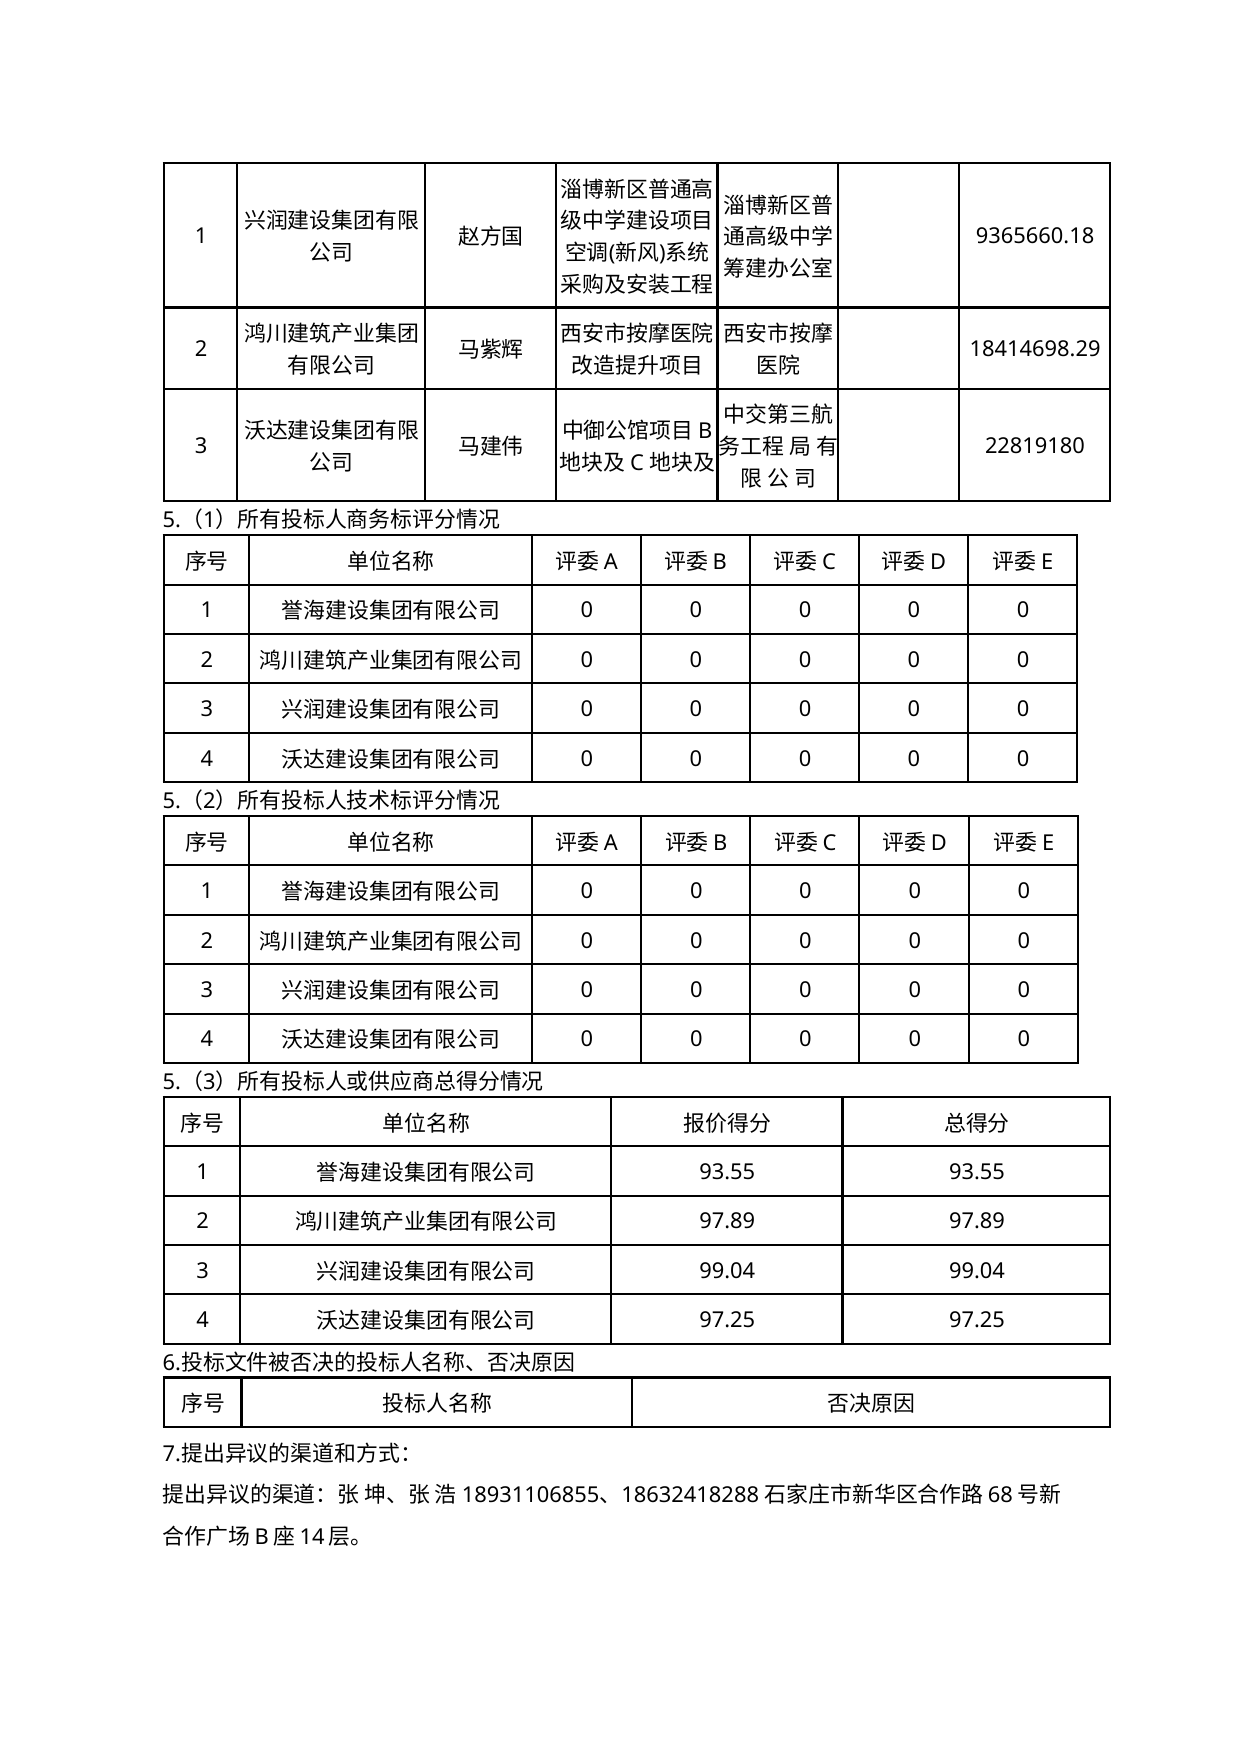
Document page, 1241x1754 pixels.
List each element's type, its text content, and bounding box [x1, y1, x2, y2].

table_cell 0 [642, 734, 749, 781]
table_cell 1 [165, 586, 248, 633]
table_header 评委B [642, 817, 749, 864]
table_cell 0 [969, 635, 1076, 682]
table_cell 沃达建设集团有限公司 [238, 390, 424, 500]
table_header 单位名称 [250, 536, 531, 583]
table_cell 沃达建设集团有限公司 [250, 734, 531, 781]
text 5.（1）所有投标人商务标评分情况 [162, 502, 1078, 534]
table_cell 0 [751, 866, 858, 914]
table_cell 3 [165, 684, 248, 732]
table_cell 97.89 [612, 1197, 841, 1244]
table_cell 赵方国 [426, 164, 555, 306]
table_cell 西安市按摩医院改造提升项目 [557, 309, 716, 387]
table_header 总得分 [844, 1098, 1109, 1145]
table_cell 0 [969, 586, 1076, 633]
table_cell 1 [165, 164, 236, 306]
table_cell 2 [165, 635, 248, 682]
table_cell 1 [165, 866, 248, 914]
table_header 序号 [165, 536, 248, 583]
table_header 序号 [165, 1379, 240, 1426]
table_cell 0 [751, 734, 858, 781]
text 5.（3）所有投标人或供应商总得分情况 [162, 1064, 1078, 1096]
table_cell 9365660.18 [960, 164, 1109, 306]
table_header 单位名称 [250, 817, 531, 864]
table_cell 0 [751, 1015, 858, 1062]
table_cell 0 [533, 965, 640, 1012]
table_cell 0 [970, 916, 1077, 963]
table_cell 鸿川建筑产业集团有限公司 [238, 309, 424, 387]
table_cell 3 [165, 1246, 239, 1293]
table_cell 鸿川建筑产业集团有限公司 [250, 916, 531, 963]
table_header 评委A [533, 817, 640, 864]
table_cell 0 [969, 734, 1076, 781]
table_cell 2 [165, 309, 236, 387]
table_cell 0 [970, 965, 1077, 1012]
table_header 否决原因 [633, 1379, 1109, 1426]
table_cell 0 [642, 684, 749, 732]
table_cell 0 [642, 965, 749, 1012]
text 5.（2）所有投标人技术标评分情况 [162, 783, 1078, 815]
table_cell 0 [860, 635, 967, 682]
table_cell 0 [970, 1015, 1077, 1062]
table_cell 誉海建设集团有限公司 [241, 1147, 610, 1194]
table_cell 淄博新区普通高级中学建设项目空调(新风)系统采购及安装工程 [557, 164, 716, 306]
table_cell 0 [533, 635, 640, 682]
table_cell 2 [165, 916, 248, 963]
table_cell 0 [860, 1015, 968, 1062]
table_cell 4 [165, 1015, 248, 1062]
table_cell 0 [751, 586, 858, 633]
table_header 投标人名称 [243, 1379, 631, 1426]
table_cell 兴润建设集团有限公司 [250, 965, 531, 1012]
table_cell 兴润建设集团有限公司 [238, 164, 424, 306]
text 7.提出异议的渠道和方式： [162, 1428, 1078, 1469]
table_cell 1 [165, 1147, 239, 1194]
table_header 评委C [751, 817, 858, 864]
table_cell 0 [751, 635, 858, 682]
table_cell 0 [642, 866, 749, 914]
table_header 评委E [970, 817, 1077, 864]
table_cell 誉海建设集团有限公司 [250, 586, 531, 633]
table_cell 中御公馆项目 B 地块及 C 地块及 [557, 390, 716, 500]
table_cell 0 [642, 586, 749, 633]
table_cell 22819180 [960, 390, 1109, 500]
table_cell 18414698.29 [960, 309, 1109, 387]
table_cell 淄博新区普通高级中学筹建办公室 [719, 164, 837, 306]
table_cell 西安市按摩医院 [719, 309, 837, 387]
table_cell 3 [165, 390, 236, 500]
text 6.投标文件被否决的投标人名称、否决原因 [162, 1345, 1078, 1376]
table_cell 97.25 [612, 1295, 841, 1343]
table_header 评委D [860, 817, 968, 864]
table_header 评委B [642, 536, 749, 583]
table_cell 0 [751, 965, 858, 1012]
table_cell [839, 390, 958, 500]
text 提出异议的渠道：张 坤、张 浩 18931106855、18632418288 石家庄市新华区合作路68号新合作广场B座14层。 [162, 1469, 1078, 1553]
table_cell 马紫辉 [426, 309, 555, 387]
table_cell 0 [970, 866, 1077, 914]
table_cell 0 [860, 586, 967, 633]
table_header 评委A [533, 536, 640, 583]
table_cell 0 [533, 916, 640, 963]
table_cell 93.55 [844, 1147, 1109, 1194]
table_header 序号 [165, 817, 248, 864]
table_cell 誉海建设集团有限公司 [250, 866, 531, 914]
table_cell 99.04 [612, 1246, 841, 1293]
table_cell 0 [533, 866, 640, 914]
table_cell [839, 309, 958, 387]
table_cell 3 [165, 965, 248, 1012]
table_cell 0 [533, 586, 640, 633]
table_cell 0 [860, 866, 968, 914]
table_header 评委C [751, 536, 858, 583]
table_cell 0 [642, 1015, 749, 1062]
table_cell 鸿川建筑产业集团有限公司 [241, 1197, 610, 1244]
table_header 评委E [969, 536, 1076, 583]
table_cell 鸿川建筑产业集团有限公司 [250, 635, 531, 682]
table_cell 0 [751, 916, 858, 963]
table_cell 0 [969, 684, 1076, 732]
table_header 序号 [165, 1098, 239, 1145]
table_cell 兴润建设集团有限公司 [250, 684, 531, 732]
table_cell [839, 164, 958, 306]
table_cell 0 [533, 1015, 640, 1062]
table_cell 兴润建设集团有限公司 [241, 1246, 610, 1293]
table_cell 0 [751, 684, 858, 732]
table_cell 4 [165, 734, 248, 781]
table_cell 沃达建设集团有限公司 [241, 1295, 610, 1343]
table_cell 0 [642, 635, 749, 682]
table_cell 93.55 [612, 1147, 841, 1194]
table_header 单位名称 [241, 1098, 610, 1145]
table_cell 4 [165, 1295, 239, 1343]
table_header 报价得分 [612, 1098, 841, 1145]
table_cell 马建伟 [426, 390, 555, 500]
table_cell 0 [860, 734, 967, 781]
table_header 评委D [860, 536, 967, 583]
table_cell 0 [533, 684, 640, 732]
table_cell 0 [860, 965, 968, 1012]
table_cell 97.25 [844, 1295, 1109, 1343]
table_cell 99.04 [844, 1246, 1109, 1293]
table_cell 中交第三航务工程 局 有 限 公 司 [719, 390, 837, 500]
table_cell 2 [165, 1197, 239, 1244]
table_cell 0 [860, 916, 968, 963]
table_cell 0 [533, 734, 640, 781]
table_cell 沃达建设集团有限公司 [250, 1015, 531, 1062]
table_cell 0 [642, 916, 749, 963]
table_cell 97.89 [844, 1197, 1109, 1244]
table_cell 0 [860, 684, 967, 732]
